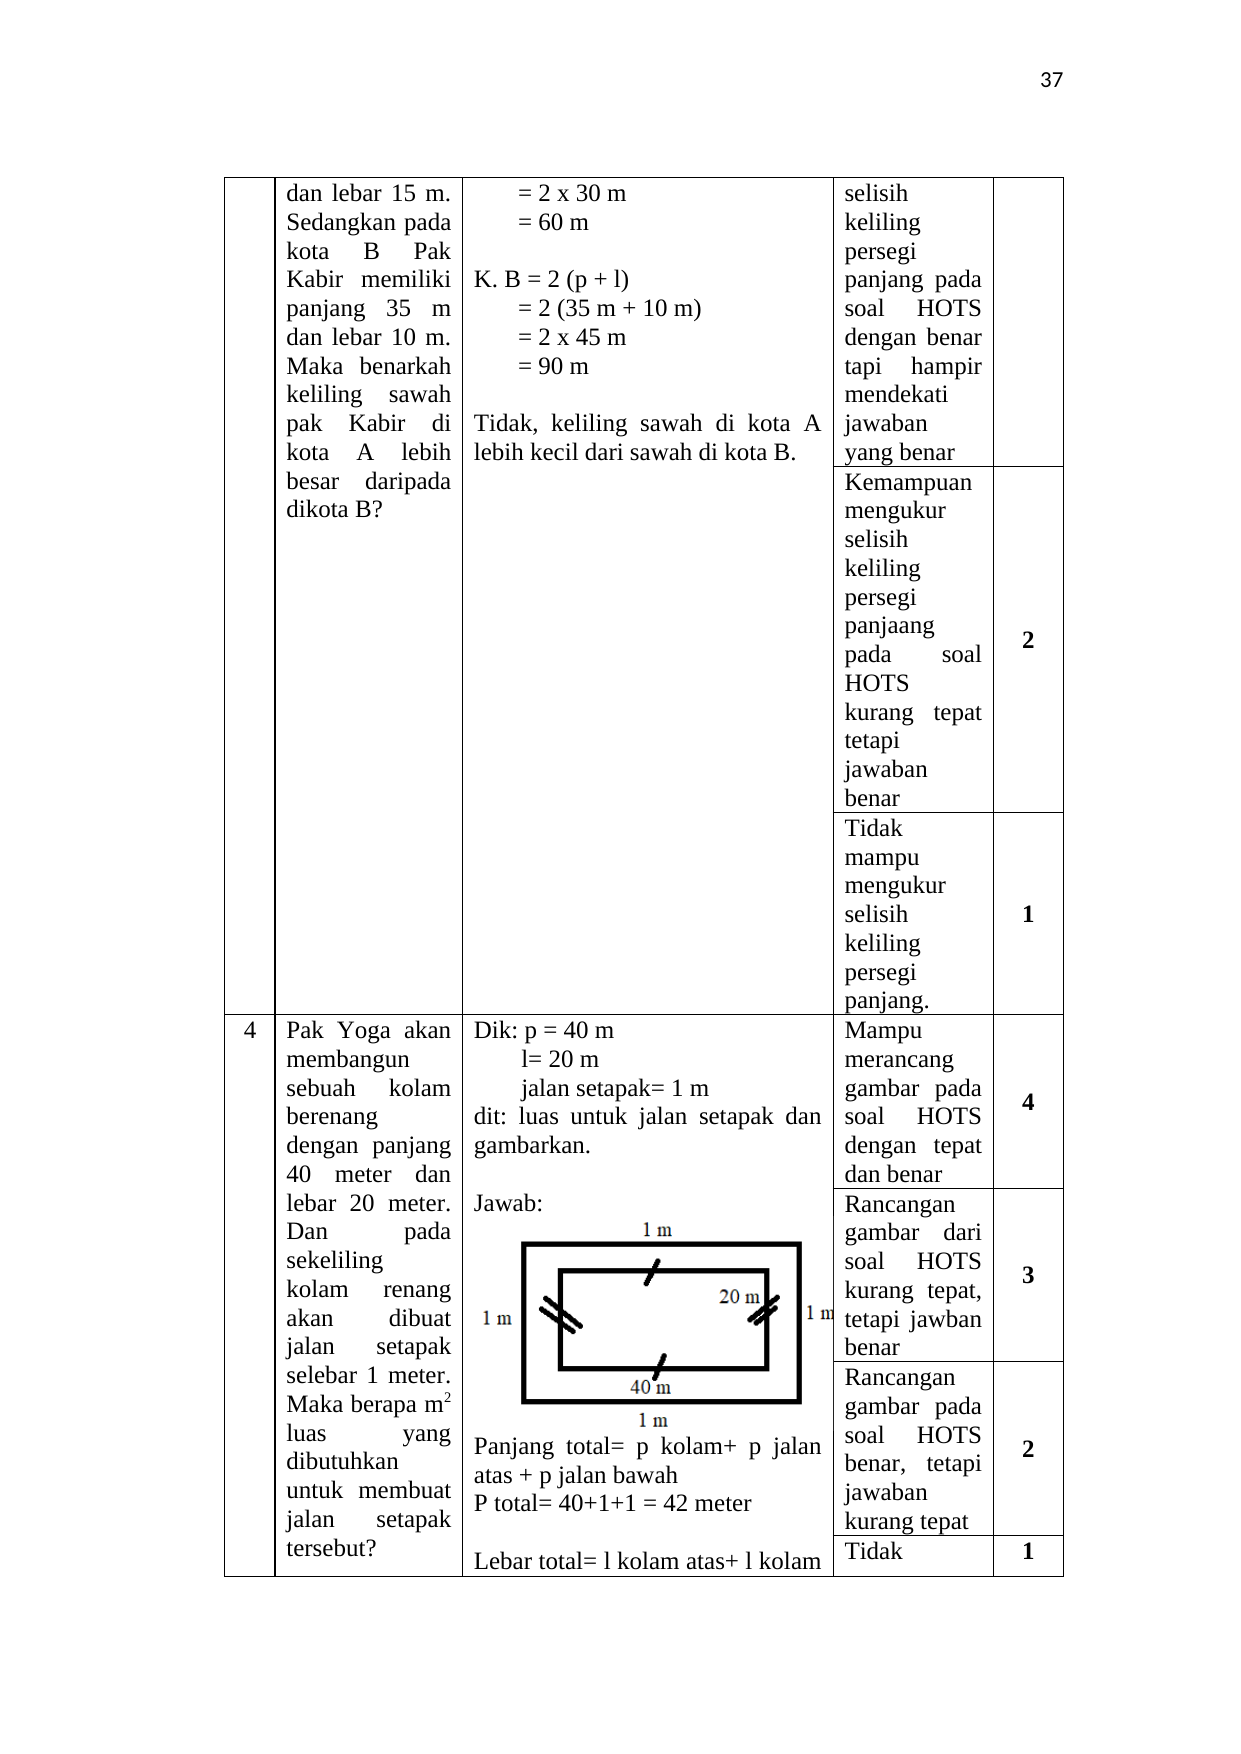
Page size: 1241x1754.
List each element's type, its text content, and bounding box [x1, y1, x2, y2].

table_cell 1 [994, 813, 1063, 1014]
table_cell 4 [994, 1015, 1063, 1188]
table_cell Mampu merancang gambar pada soal HOTS dengan tepat dan benar [834, 1015, 993, 1188]
table_cell Kemampuan mengukur selisih keliling persegi panjaang pada soal HOTS kurang tepat tetapi jawaban benar [834, 467, 993, 812]
table_cell Tidak mampu mengukur selisih keliling persegi panjang. [834, 813, 993, 1014]
table_cell 4 [225, 1015, 274, 1576]
table_cell 1 [994, 1536, 1063, 1576]
table_cell 3 [994, 1189, 1063, 1361]
table_cell Rancangan gambar dari soal HOTS kurang tepat, tetapi jawban benar [834, 1189, 993, 1361]
table_cell Pak Yoga akan membangun sebuah kolam berenang dengan panjang 40 meter dan lebar 20 meter. Dan pada sekeliling kolam renang akan dibuat jalan setapak selebar 1 meter. Maka berapa m2 luas yang dibutuhkan untuk membuat jalan setapak tersebut? [276, 1015, 462, 1576]
picture [473, 1216, 834, 1431]
table_cell 2 [994, 1362, 1063, 1535]
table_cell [834, 1536, 993, 1576]
table_cell Dik: p = 40 m l= 20 m jalan setapak= 1 m dit: luas untuk jalan setapak dan gambarkan. Jawab: Panjang total= p kolam+ p jalan atas + p jalan bawah P total= 40+1+1 = 42 meter Lebar total= l kolam atas+ l kolam bawah L total= 22 m+1+1= 22 meter L= panjang x lebar L= 42 m x 22 m L= 924 meter 2 L yang dibutuhkan untuk membuat jalan setapak adalah = 924 meter 2 [463, 1015, 833, 1576]
table_cell Rancangan gambar pada soal HOTS benar, tetapi jawaban kurang tepat [834, 1362, 993, 1535]
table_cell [834, 178, 993, 466]
table_cell 3 [994, 178, 1063, 466]
table_cell 2 [994, 467, 1063, 812]
